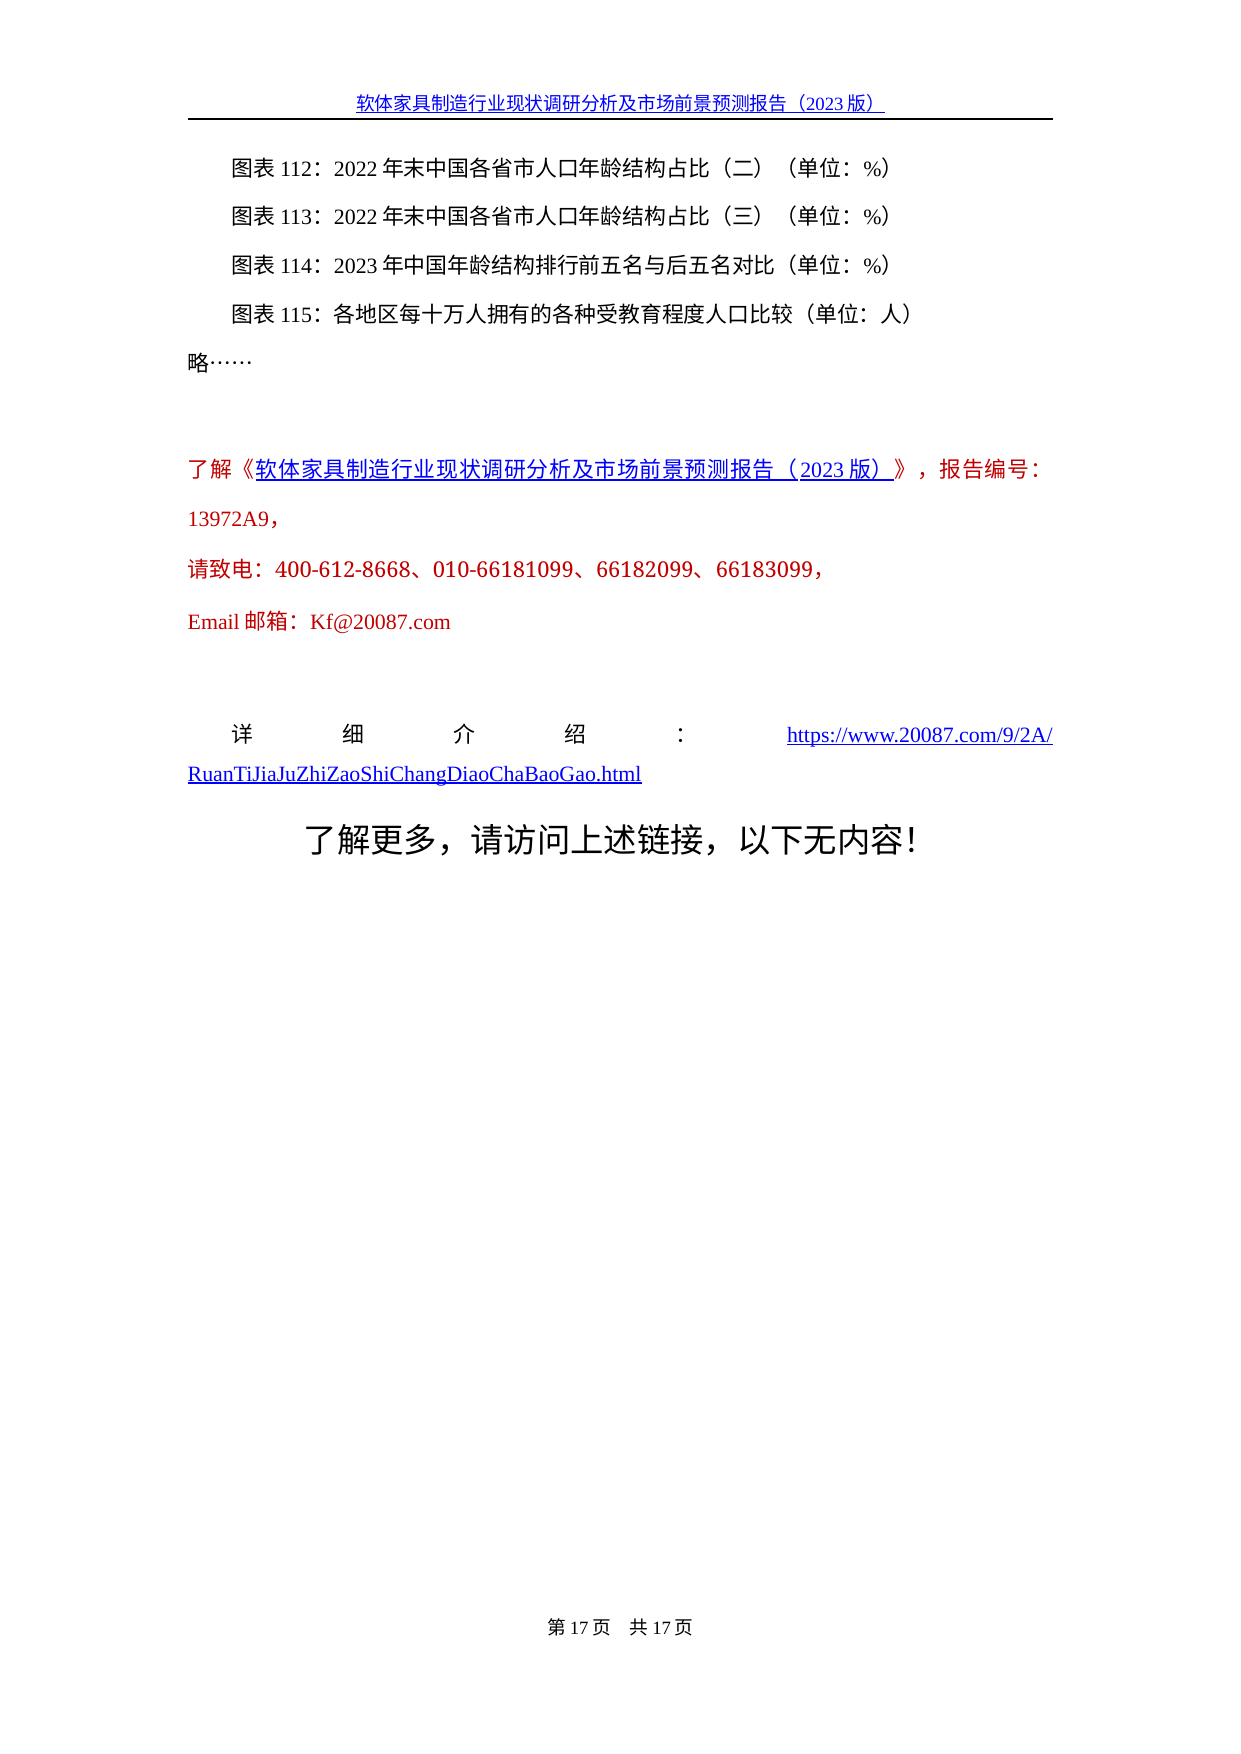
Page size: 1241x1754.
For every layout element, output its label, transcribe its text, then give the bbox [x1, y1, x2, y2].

text 请致电：400-612-8668、010-66181099、66182099、66183099， [187, 552, 1053, 584]
text Email邮箱：Kf@20087.com [187, 603, 1053, 636]
text 详细介绍：https://www.20087.com/9/2A/RuanTiJiaJuZhiZaoShiChangDiaoChaBaoGao.html [187, 716, 1053, 789]
title 了解更多，请访问上述链接，以下无内容！ [187, 805, 1053, 870]
text 了解《软体家具制造行业现状调研分析及市场前景预测报告（2023版）》，报告编号：13972A9， [187, 452, 1053, 533]
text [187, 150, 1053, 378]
